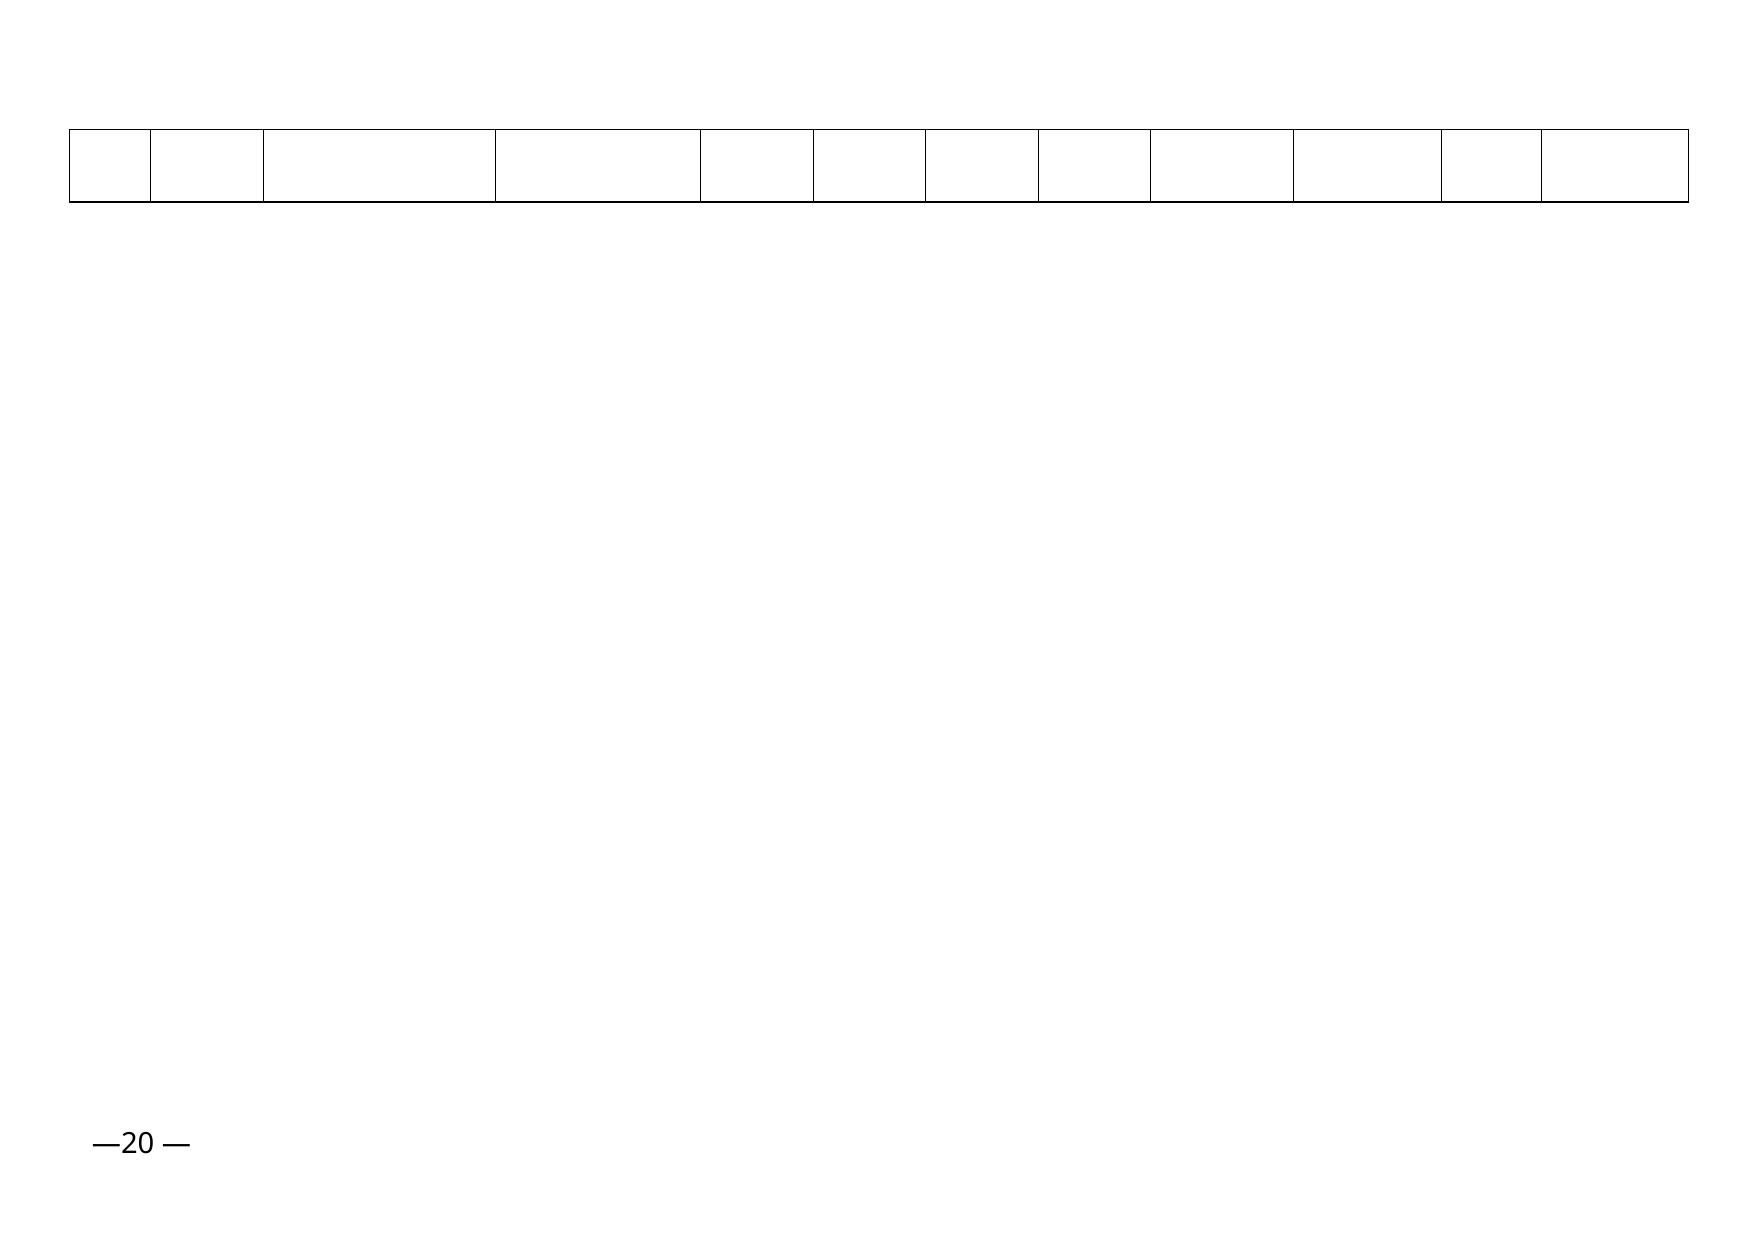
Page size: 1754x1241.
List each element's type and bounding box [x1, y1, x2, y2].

table_cell [1151, 130, 1293, 201]
table_cell [814, 130, 925, 201]
table_cell [1039, 130, 1150, 201]
table_cell [1542, 130, 1688, 201]
table_cell [1294, 130, 1441, 201]
table_cell [264, 130, 495, 201]
table_cell [926, 130, 1038, 201]
table_cell [496, 130, 700, 201]
table_cell [1442, 130, 1541, 201]
table_cell [70, 130, 150, 201]
table_cell [151, 130, 263, 201]
table_cell [701, 130, 813, 201]
